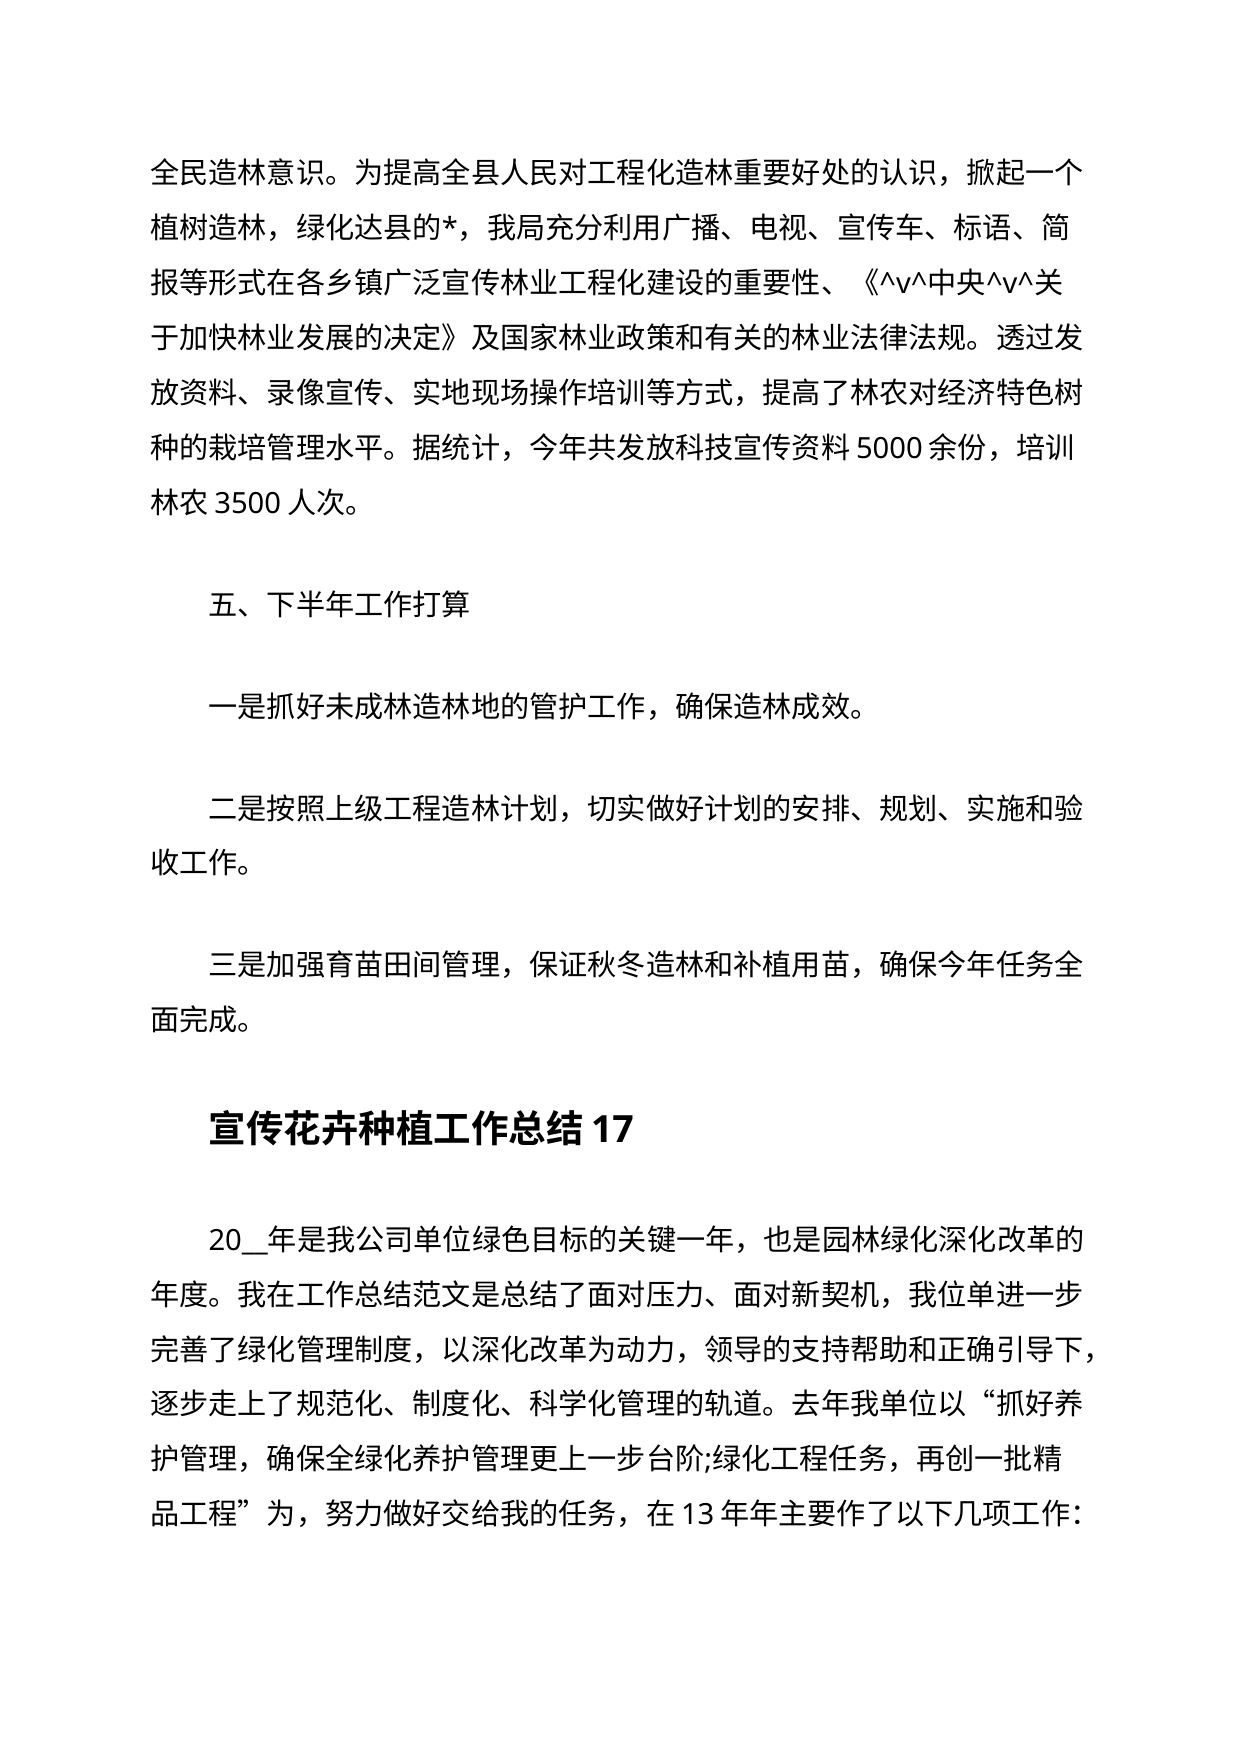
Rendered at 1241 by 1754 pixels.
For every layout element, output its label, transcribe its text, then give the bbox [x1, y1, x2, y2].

text 三是加强育苗田间管理，保证秋冬造林和补植用苗，确保今年任务全面完成。 [150, 942, 1090, 1039]
text 20__年是我公司单位绿色目标的关键一年，也是园林绿化深化改革的年度。我在工作总结范文是总结了面对压力、面对新契机，我位单进一步完善了绿化管理制度，以深化改革为动力，领导的支持帮助和正确引导下，逐步走上了规范化、制度化、科学化管理的轨道。去年我单位以“抓好养护管理，确保全绿化养护管理更上一步台阶;绿化工程任务，再创一批精品工程”为，努力做好交给我的任务，在13年年主要作了以下几项工作： [150, 1216, 1090, 1533]
text 二是按照上级工程造林计划，切实做好计划的安排、规划、实施和验收工作。 [150, 785, 1090, 882]
text 宣传花卉种植工作总结17 [150, 1098, 1090, 1153]
text 一是抓好未成林造林地的管护工作，确保造林成效。 [150, 683, 1090, 726]
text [150, 150, 1090, 522]
text 五、下半年工作打算 [150, 582, 1090, 624]
